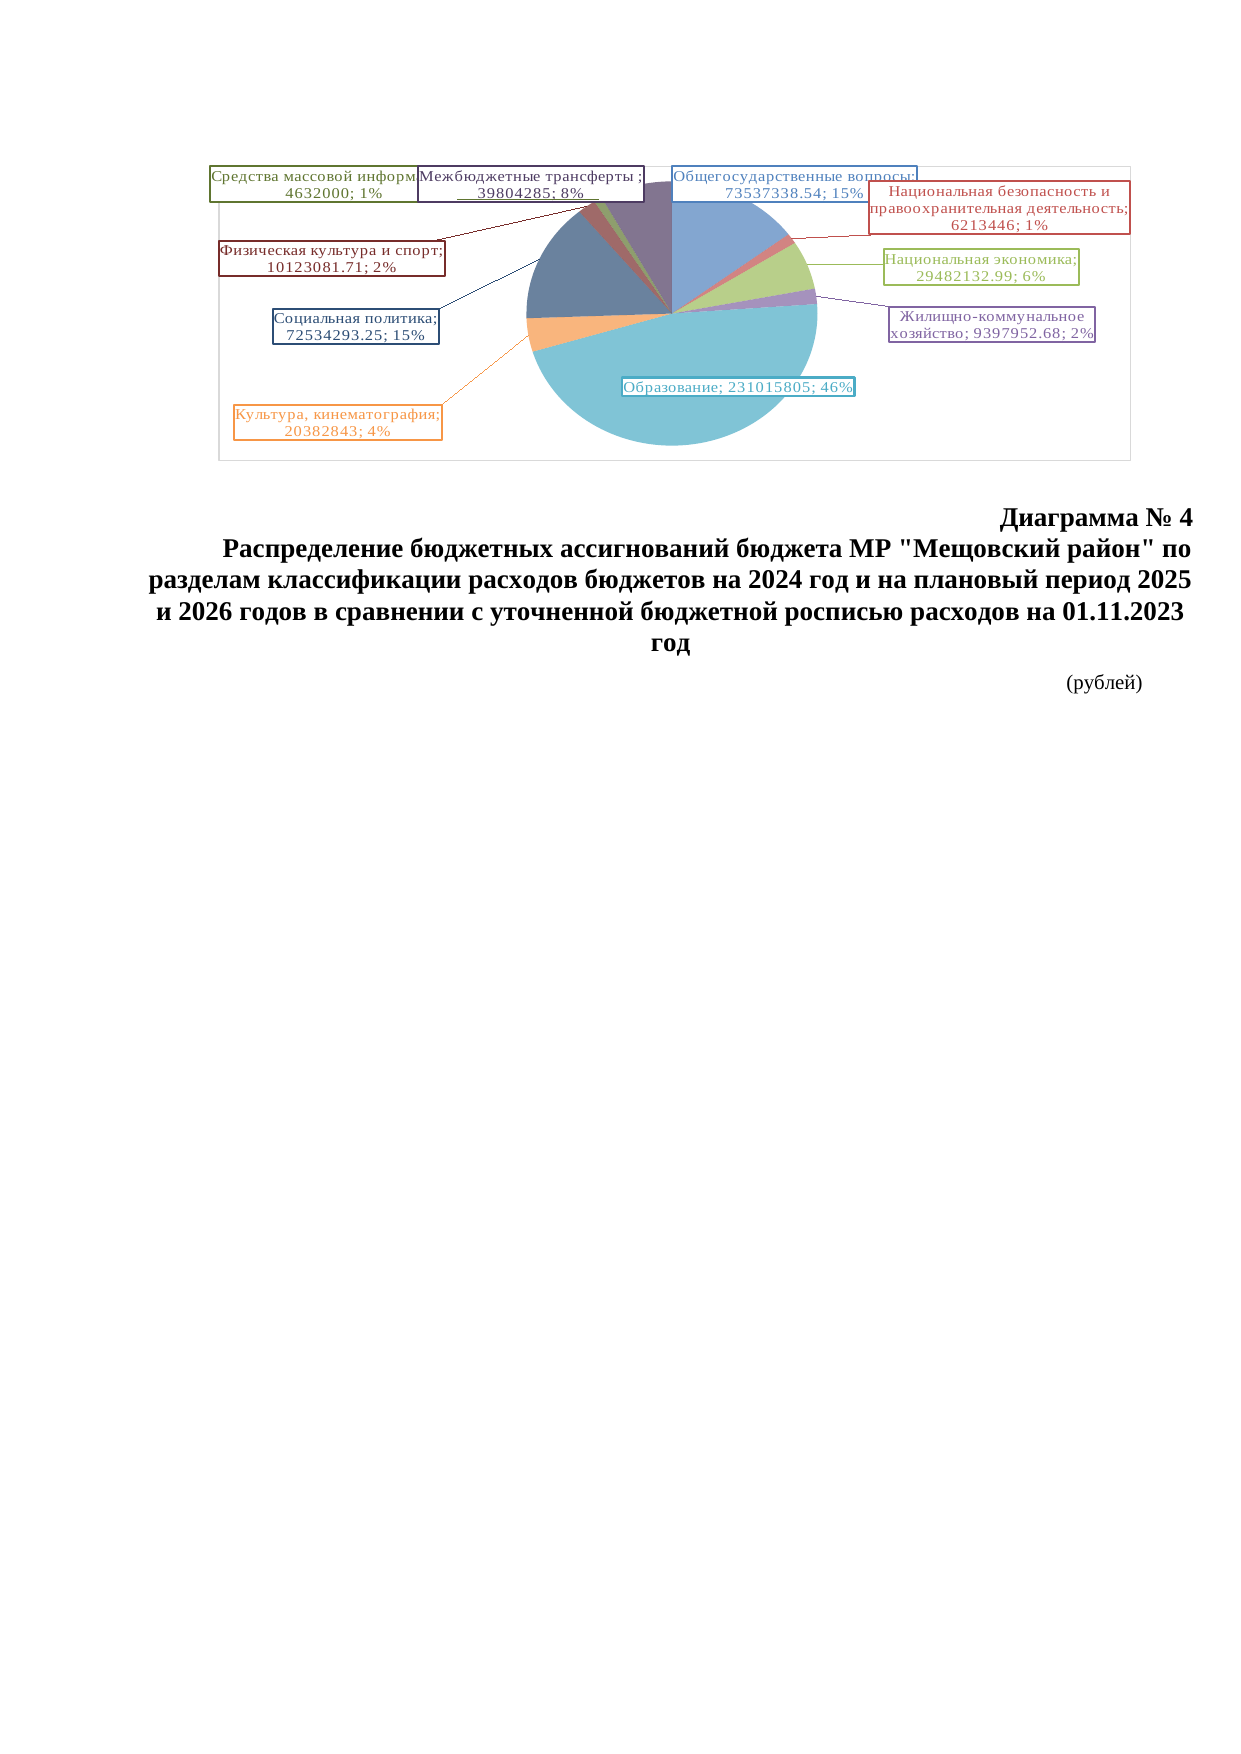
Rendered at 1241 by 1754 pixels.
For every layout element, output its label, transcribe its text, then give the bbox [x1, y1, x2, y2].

text (рублей) [148, 669, 1142, 694]
text Распределение бюджетных ассигнований бюджета МР "Мещовский район" по разделам классификации расходов бюджетов на 2024 год и на плановый период 2025 и 2026 годов в сравнении с уточненной бюджетной росписью расходов на 01.11.2023 год [148, 532, 1193, 657]
text Диаграмма № 4 [148, 501, 1193, 532]
